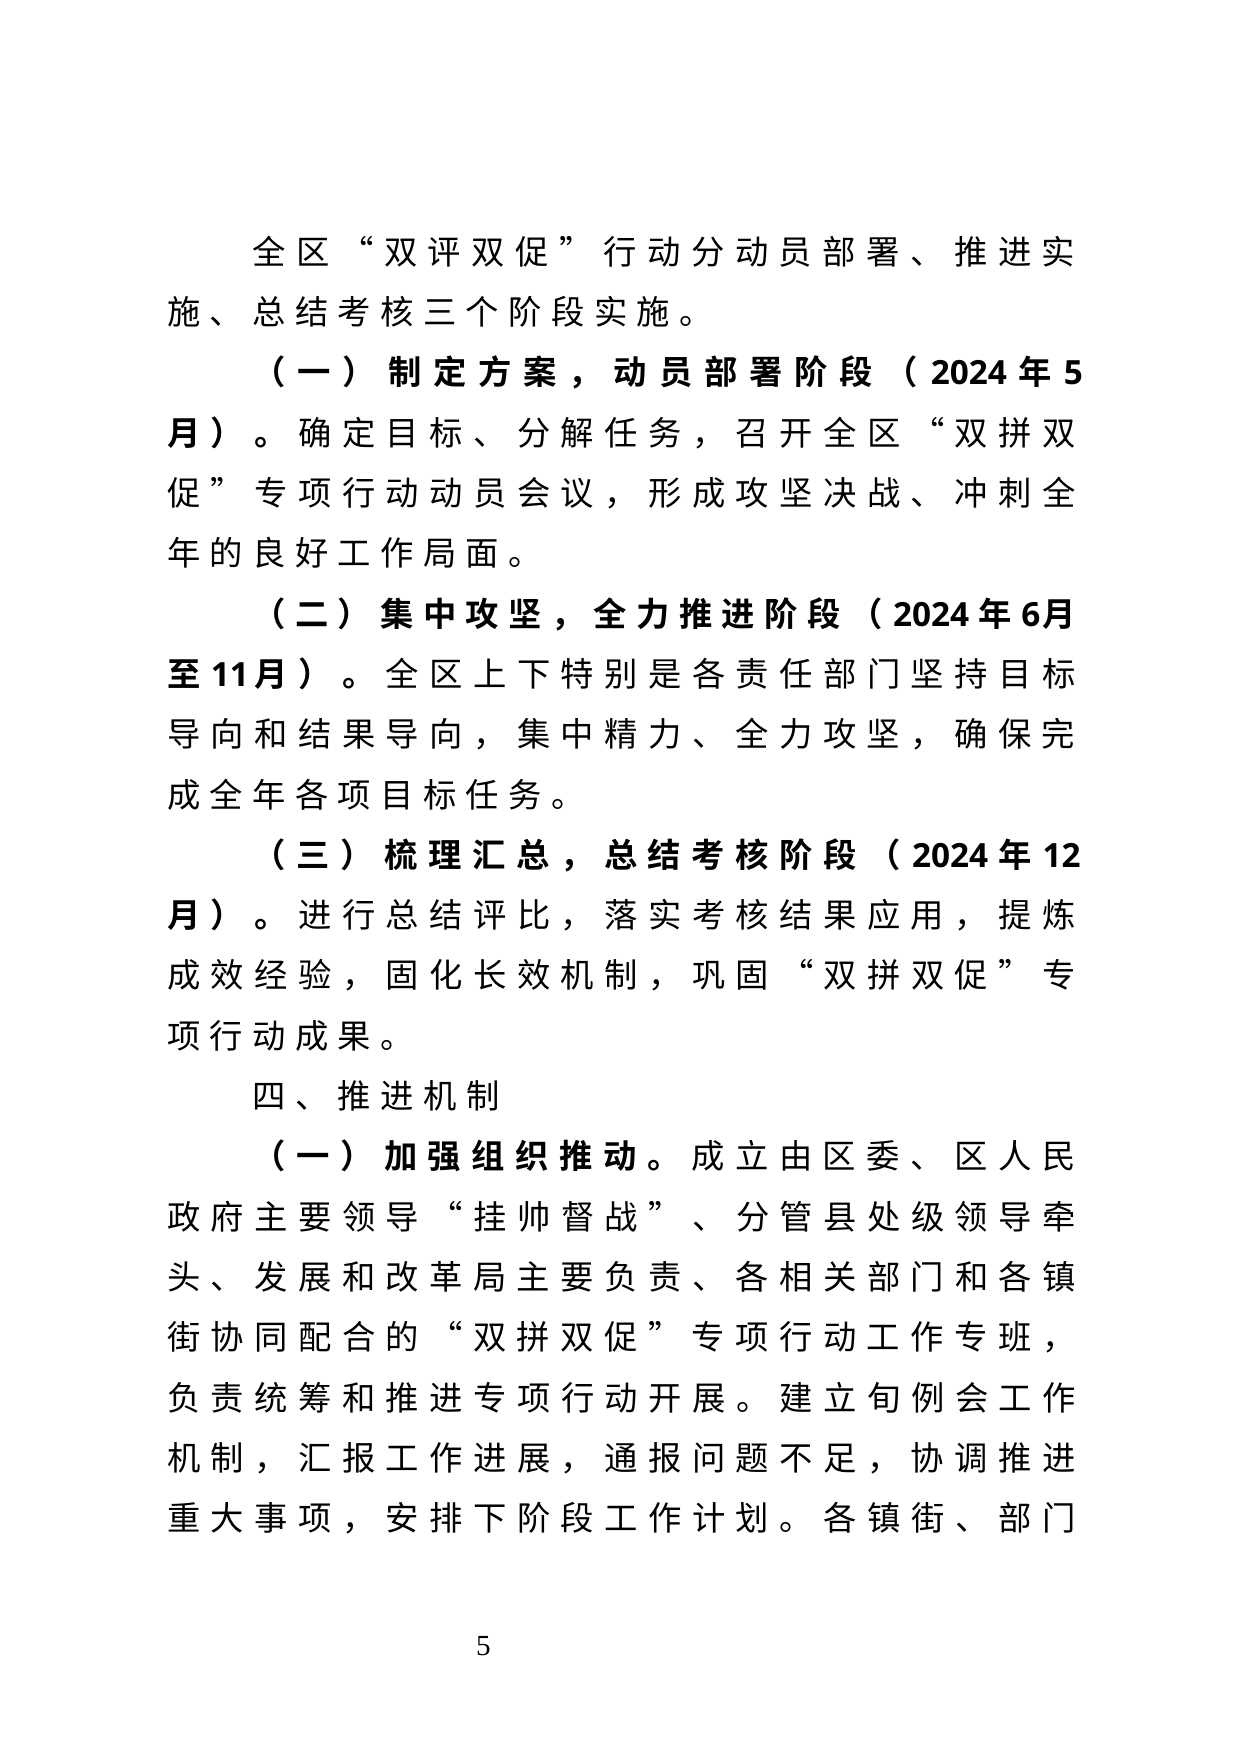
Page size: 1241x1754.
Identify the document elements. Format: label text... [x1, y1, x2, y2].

text （一）制定方案，动员部署阶段（2024年5月）。确定目标、分解任务，召开全区“双拼双促”专项行动动员会议，形成攻坚决战、冲刺全年的良好工作局面。 [167, 340, 1085, 581]
text （三）梳理汇总，总结考核阶段（2024年12月）。进行总结评比，落实考核结果应用，提炼成效经验，固化长效机制，巩固“双拼双促”专项行动成果。 [167, 823, 1085, 1064]
text 四、推进机制 [167, 1064, 1085, 1124]
text （二）集中攻坚，全力推进阶段（2024年6月至11月）。全区上下特别是各责任部门坚持目标导向和结果导向，集中精力、全力攻坚，确保完成全年各项目标任务。 [167, 581, 1085, 823]
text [167, 1124, 1085, 1546]
text 全区“双评双促”行动分动员部署、推进实施、总结考核三个阶段实施。 [167, 219, 1085, 340]
